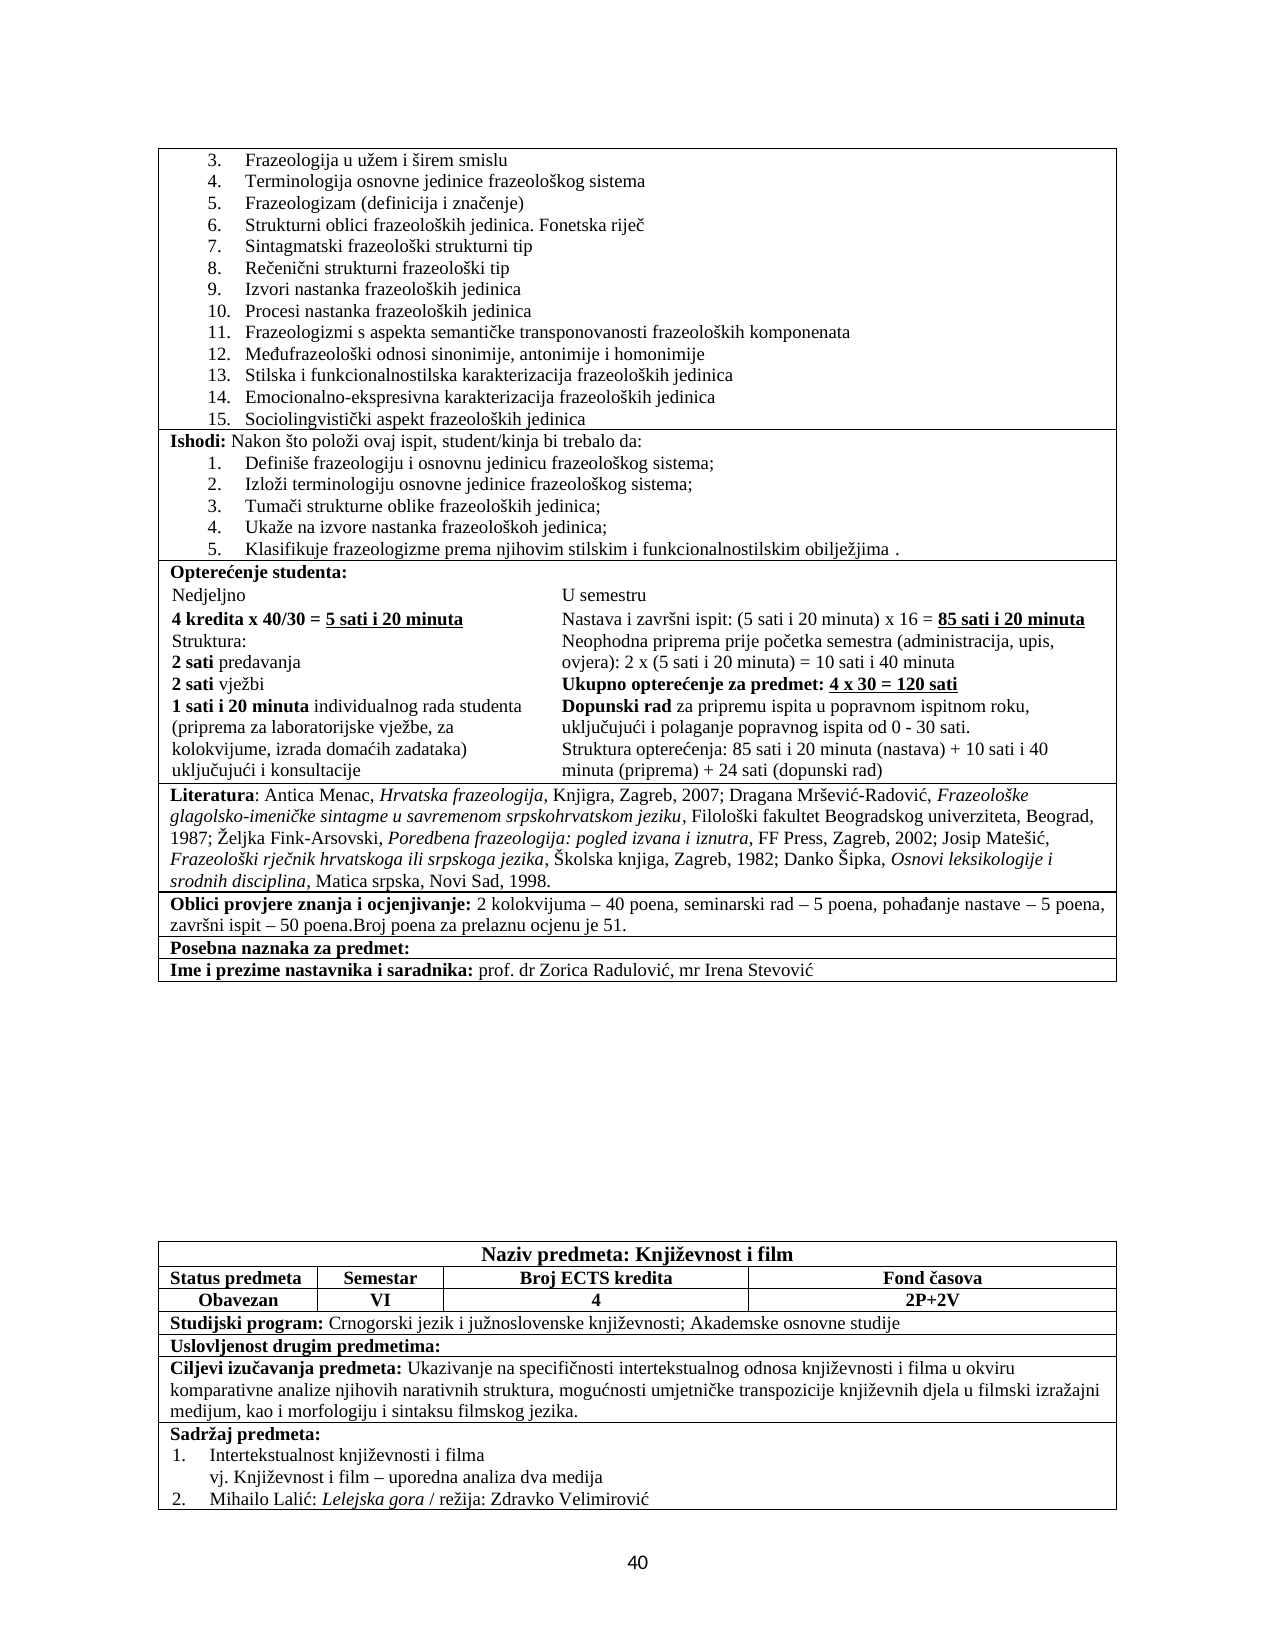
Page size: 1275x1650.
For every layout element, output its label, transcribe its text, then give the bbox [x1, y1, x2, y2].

table_cell Studijski program: Crnogorski jezik i južnoslovenske književnosti; Akademske osnovne studije [159, 1312, 1116, 1333]
table_header Naziv predmeta: Književnost i film [159, 1242, 1116, 1266]
table_cell Broj ECTS kredita [444, 1267, 748, 1288]
table_cell VI [318, 1289, 443, 1311]
table_cell Semestar [318, 1267, 443, 1288]
table_cell Opterećenje studenta: [159, 561, 1116, 782]
table_cell Status predmeta [159, 1267, 317, 1288]
table_cell Ishodi: Nakon što položi ovaj ispit, student/kinja bi trebalo da: Definiše frazeologiju i osnovnu jedinicu frazeološkog sistema; Izloži terminologiju osnovne jedinice frazeološkog sistema; Tumači strukturne oblike frazeoloških jedinica; Ukaže na izvore nastanka frazeološkoh jedinica; Klasifikuje frazeologizme prema njihovim stilskim i funkcionalnostilskim obilježjima . [159, 430, 1116, 559]
table_cell 2P+2V [749, 1289, 1116, 1311]
table_cell Obavezan [159, 1289, 317, 1311]
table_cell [159, 149, 1116, 429]
table_cell Ciljevi izučavanja predmeta: Ukazivanje na specifičnosti intertekstualnog odnosa književnosti i filma u okviru komparativne analize njihovih narativnih struktura, mogućnosti umjetničke transpozicije književnih djela u filmski izražajni medijum, kao i morfologiju i sintaksu filmskog jezika. [159, 1357, 1116, 1422]
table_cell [159, 1423, 1116, 1509]
table_cell Oblici provjere znanja i ocjenjivanje: 2 kolokvijuma – 40 poena, seminarski rad – 5 poena, pohađanje nastave – 5 poena, završni ispit – 50 poena.Broj poena za prelaznu ocjenu je 51. [159, 893, 1116, 936]
table_cell Literatura: Antica Menac, Hrvatska frazeologija, Knjigra, Zagreb, 2007; Dragana Mršević-Radović, Frazeološke glagolsko-imeničke sintagme u savremenom srpskohrvatskom jeziku, Filološki fakultet Beogradskog univerziteta, Beograd, 1987; Željka Fink-Arsovski, Poredbena frazeologija: pogled izvana i iznutra, FF Press, Zagreb, 2002; Josip Matešić, Frazeološki rječnik hrvatskoga ili srpskoga jezika, Školska knjiga, Zagreb, 1982; Danko Šipka, Osnovi leksikologije i srodnih disciplina, Matica srpska, Novi Sad, 1998. [159, 784, 1116, 891]
table_cell Uslovljenost drugim predmetima: [159, 1335, 1116, 1356]
table_cell Ime i prezime nastavnika i saradnika: prof. dr Zorica Radulović, mr Irena Stevović [159, 959, 1116, 981]
table_cell Fond časova [749, 1267, 1116, 1288]
table_cell Posebna naznaka za predmet: [159, 937, 1116, 958]
table_cell 4 [444, 1289, 748, 1311]
